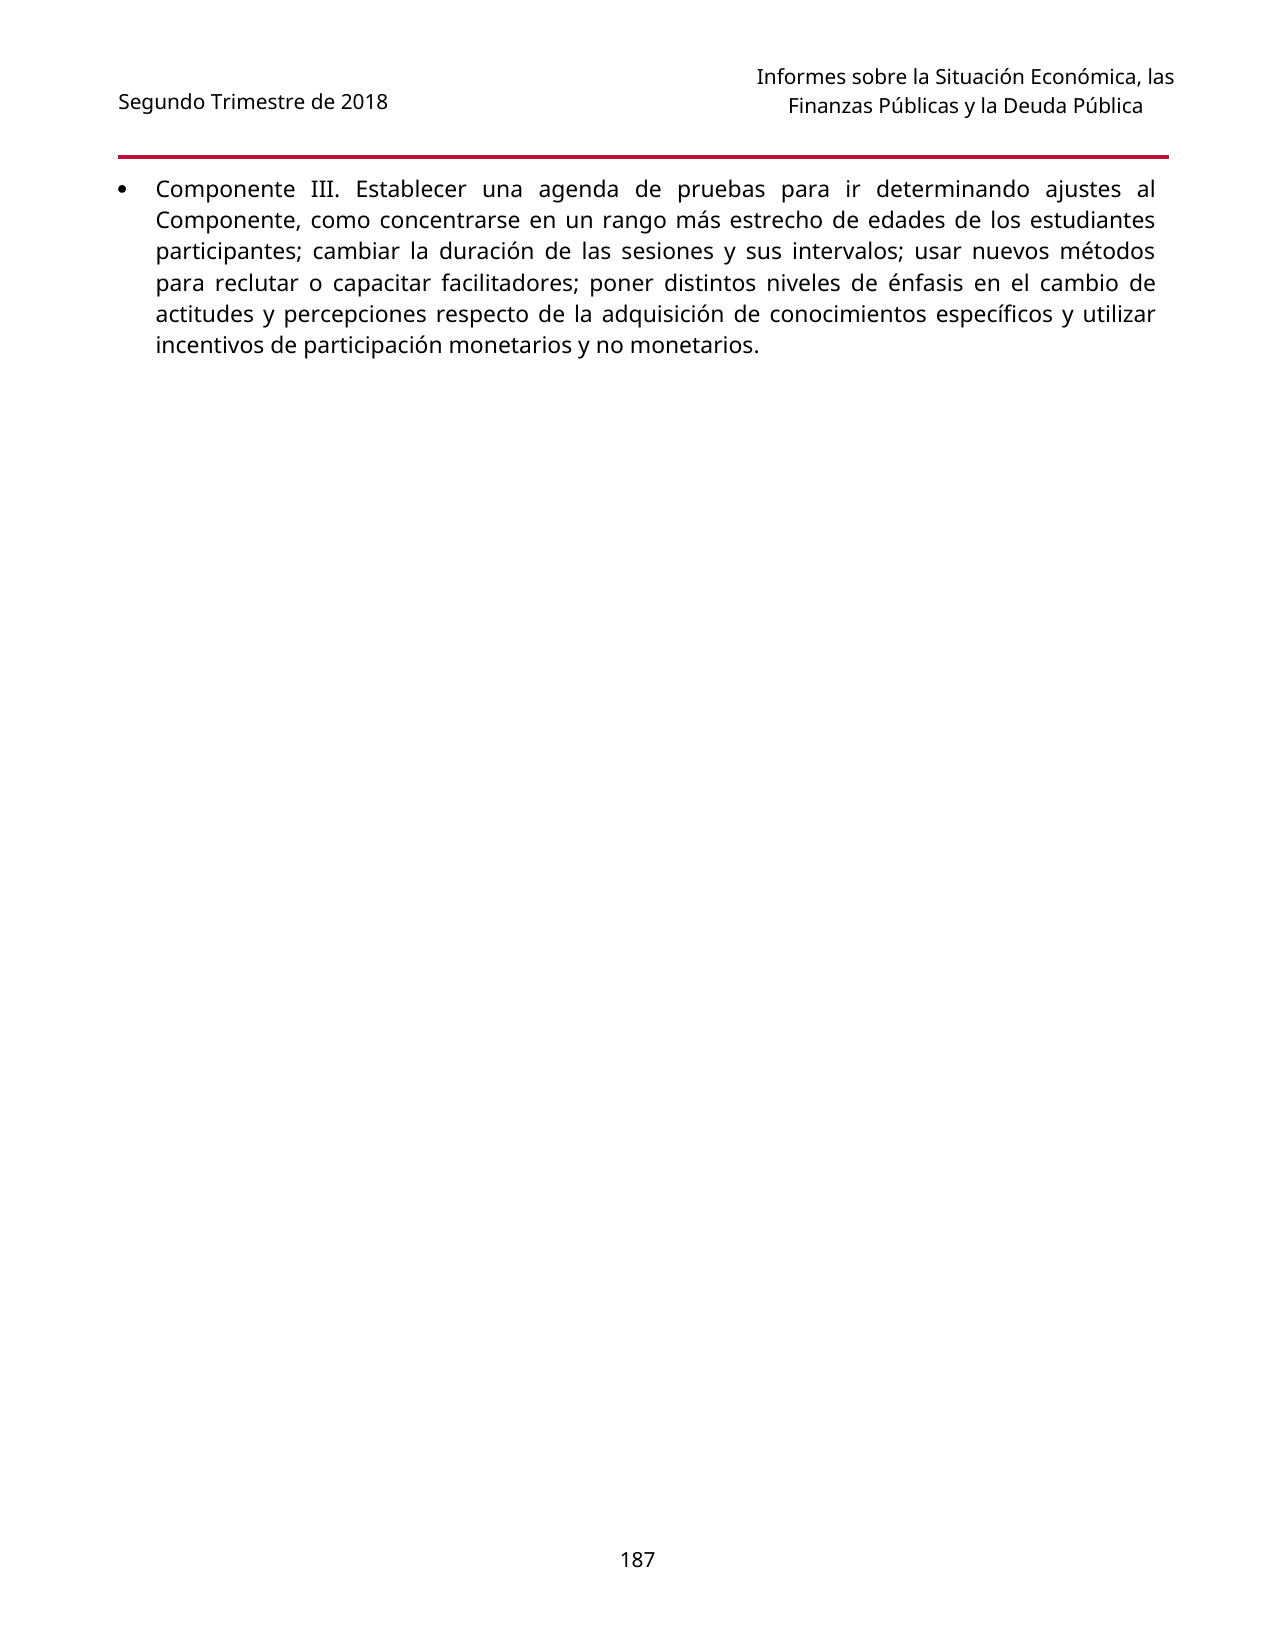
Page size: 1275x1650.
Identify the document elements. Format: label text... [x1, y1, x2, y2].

list Componente III. Establecer una agenda de pruebas para ir determinando ajustes al Componente, como concentrarse en un rango más estrecho de edades de los estudiantes participantes; cambiar la duración de las sesiones y sus intervalos; usar nuevos métodos para reclutar o capacitar facilitadores; poner distintos niveles de énfasis en el cambio de actitudes y percepciones respecto de la adquisición de conocimientos específicos y utilizar incentivos de participación monetarios y no monetarios. [118, 173, 1157, 360]
